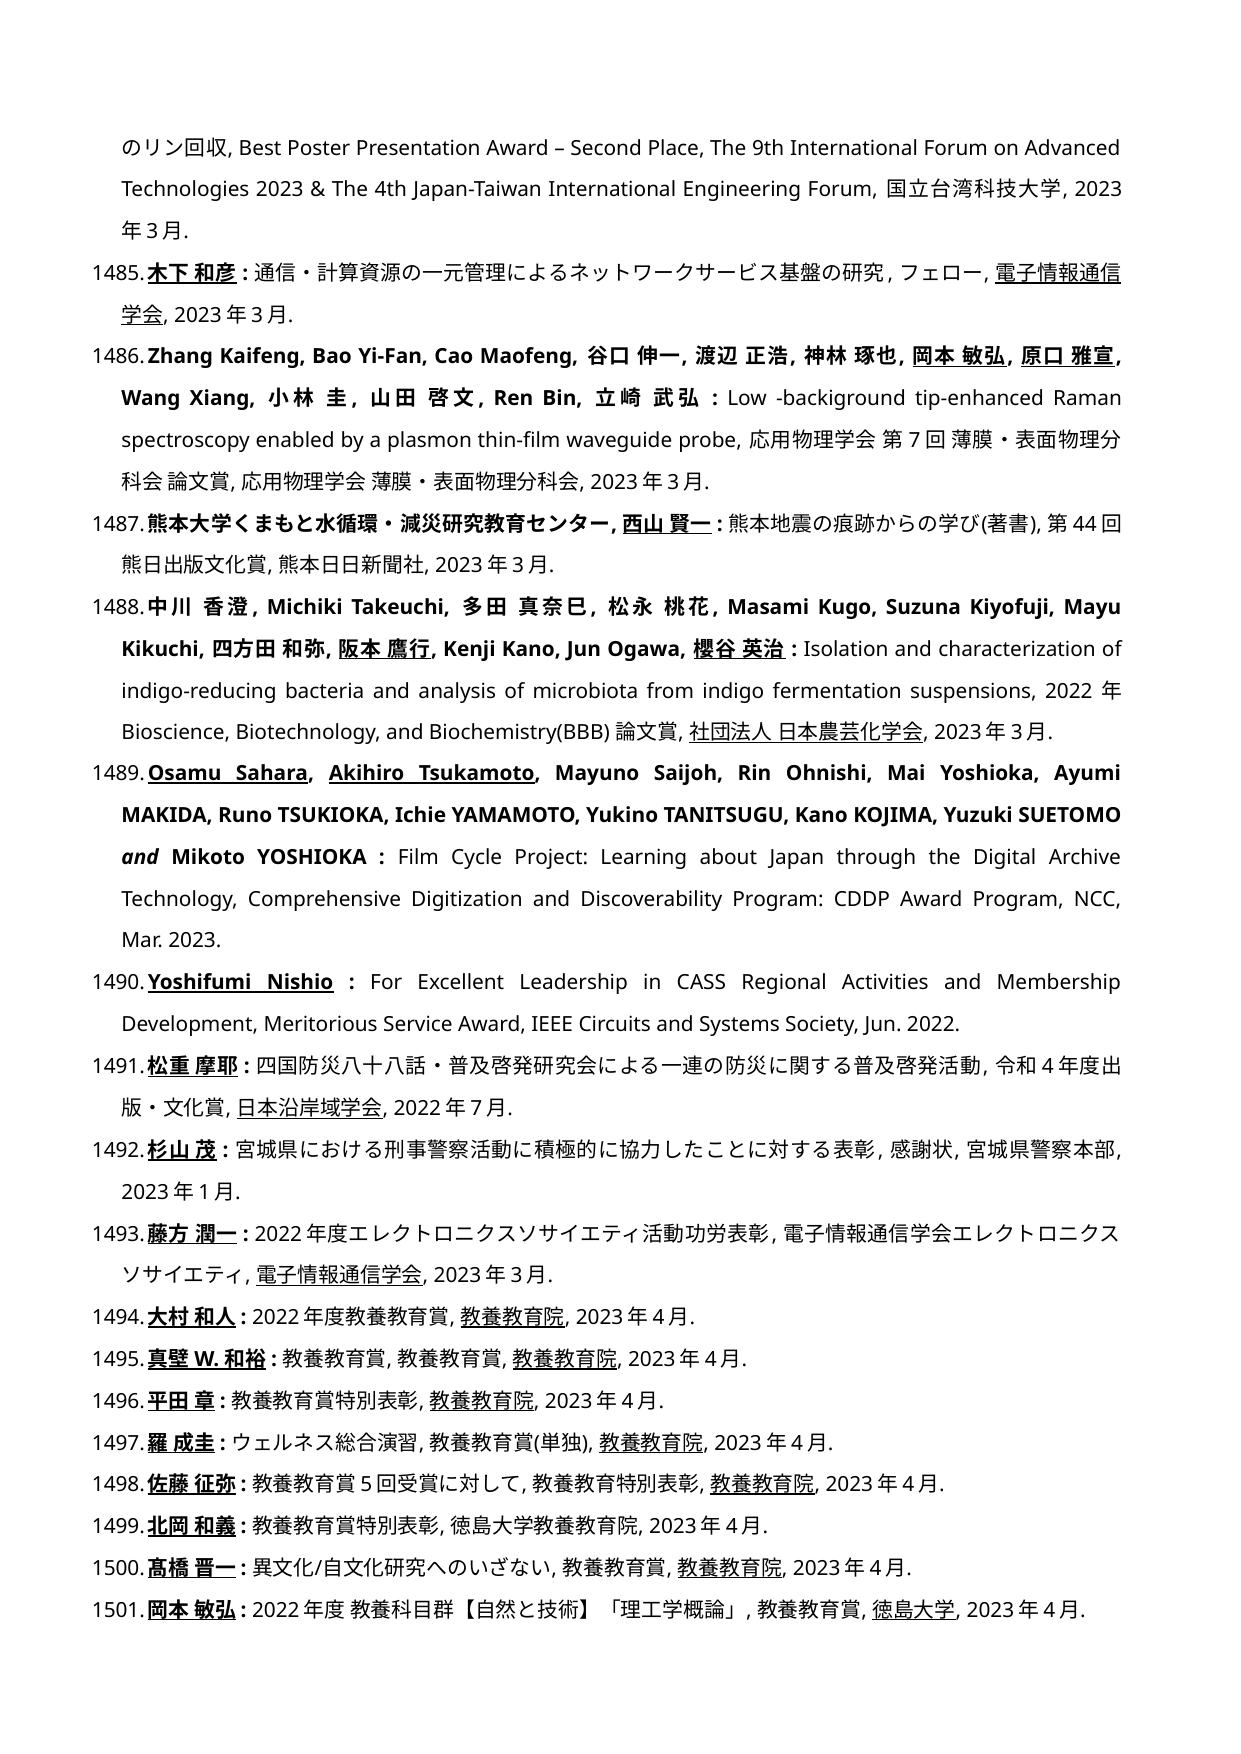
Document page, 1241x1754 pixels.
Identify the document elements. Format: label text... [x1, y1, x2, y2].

list 大村 和人 : 2022年度教養教育賞, 教養教育院, 2023年4月. [92, 1295, 1122, 1336]
list 杉山 茂 : 宮城県における刑事警察活動に積極的に協力したことに対する表彰, 感謝状, 宮城県警察本部, 2023年1月. [92, 1128, 1122, 1211]
list 松重 摩耶 : 四国防災八十八話・普及啓発研究会による一連の防災に関する普及啓発活動, 令和4年度出版・文化賞, 日本沿岸域学会, 2022年7月. [92, 1044, 1122, 1128]
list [92, 125, 1122, 250]
list Yoshifumi Nishio : For Excellent Leadership in CASS Regional Activities and Membership Development, Meritorious Service Award, IEEE Circuits and Systems Society, Jun. 2022. [92, 961, 1122, 1044]
list 木下 和彦 : 通信・計算資源の一元管理によるネットワークサービス基盤の研究, フェロー, 電子情報通信学会, 2023年3月. [92, 250, 1122, 334]
list 中川 香澄, Michiki Takeuchi, 多田 真奈巳, 松永 桃花, Masami Kugo, Suzuna Kiyofuji, Mayu Kikuchi, 四方田 和弥, 阪本 鷹行, Kenji Kano, Jun Ogawa, 櫻谷 英治 : Isolation and characterization of indigo-reducing bacteria and analysis of microbiota from indigo fermentation suspensions, 2022年Bioscience, Biotechnology, and Biochemistry(BBB) 論文賞, 社団法人 日本農芸化学会, 2023年3月. [92, 584, 1122, 752]
list 真壁 W. 和裕 : 教養教育賞, 教養教育賞, 教養教育院, 2023年4月. [92, 1336, 1122, 1378]
list 北岡 和義 : 教養教育賞特別表彰, 徳島大学教養教育院, 2023年4月. [92, 1503, 1122, 1545]
list 藤方 潤一 : 2022年度エレクトロニクスソサイエティ活動功労表彰, 電子情報通信学会エレクトロニクスソサイエティ, 電子情報通信学会, 2023年3月. [92, 1211, 1122, 1295]
list Osamu Sahara, Akihiro Tsukamoto, Mayuno Saijoh, Rin Ohnishi, Mai Yoshioka, Ayumi MAKIDA, Runo TSUKIOKA, Ichie YAMAMOTO, Yukino TANITSUGU, Kano KOJIMA, Yuzuki SUETOMO and Mikoto YOSHIOKA : Film Cycle Project: Learning about Japan through the Digital Archive Technology, Comprehensive Digitization and Discoverability Program: CDDP Award Program, NCC, Mar. 2023. [92, 752, 1122, 961]
list 佐藤 征弥 : 教養教育賞5回受賞に対して, 教養教育特別表彰, 教養教育院, 2023年4月. [92, 1462, 1122, 1503]
list 髙橋 晋一 : 異文化/自文化研究へのいざない, 教養教育賞, 教養教育院, 2023年4月. [92, 1545, 1122, 1587]
list 岡本 敏弘 : 2022年度 教養科目群【自然と技術】「理工学概論」, 教養教育賞, 徳島大学, 2023年4月. [92, 1587, 1122, 1629]
list 羅 成圭 : ウェルネス総合演習, 教養教育賞(単独), 教養教育院, 2023年4月. [92, 1420, 1122, 1462]
list 平田 章 : 教養教育賞特別表彰, 教養教育院, 2023年4月. [92, 1378, 1122, 1420]
list 熊本大学くまもと水循環・減災研究教育センター, 西山 賢一 : 熊本地震の痕跡からの学び(著書), 第44回熊日出版文化賞, 熊本日日新聞社, 2023年3月. [92, 501, 1122, 584]
list Zhang Kaifeng, Bao Yi-Fan, Cao Maofeng, 谷口 伸一, 渡辺 正浩, 神林 琢也, 岡本 敏弘, 原口 雅宣, Wang Xiang, 小林 圭, 山田 啓文, Ren Bin, 立崎 武弘 : Low -backiground tip-enhanced Raman spectroscopy enabled by a plasmon thin-film waveguide probe, 応用物理学会 第7回 薄膜・表面物理分科会 論文賞, 応用物理学会 薄膜・表面物理分科会, 2023年3月. [92, 334, 1122, 501]
